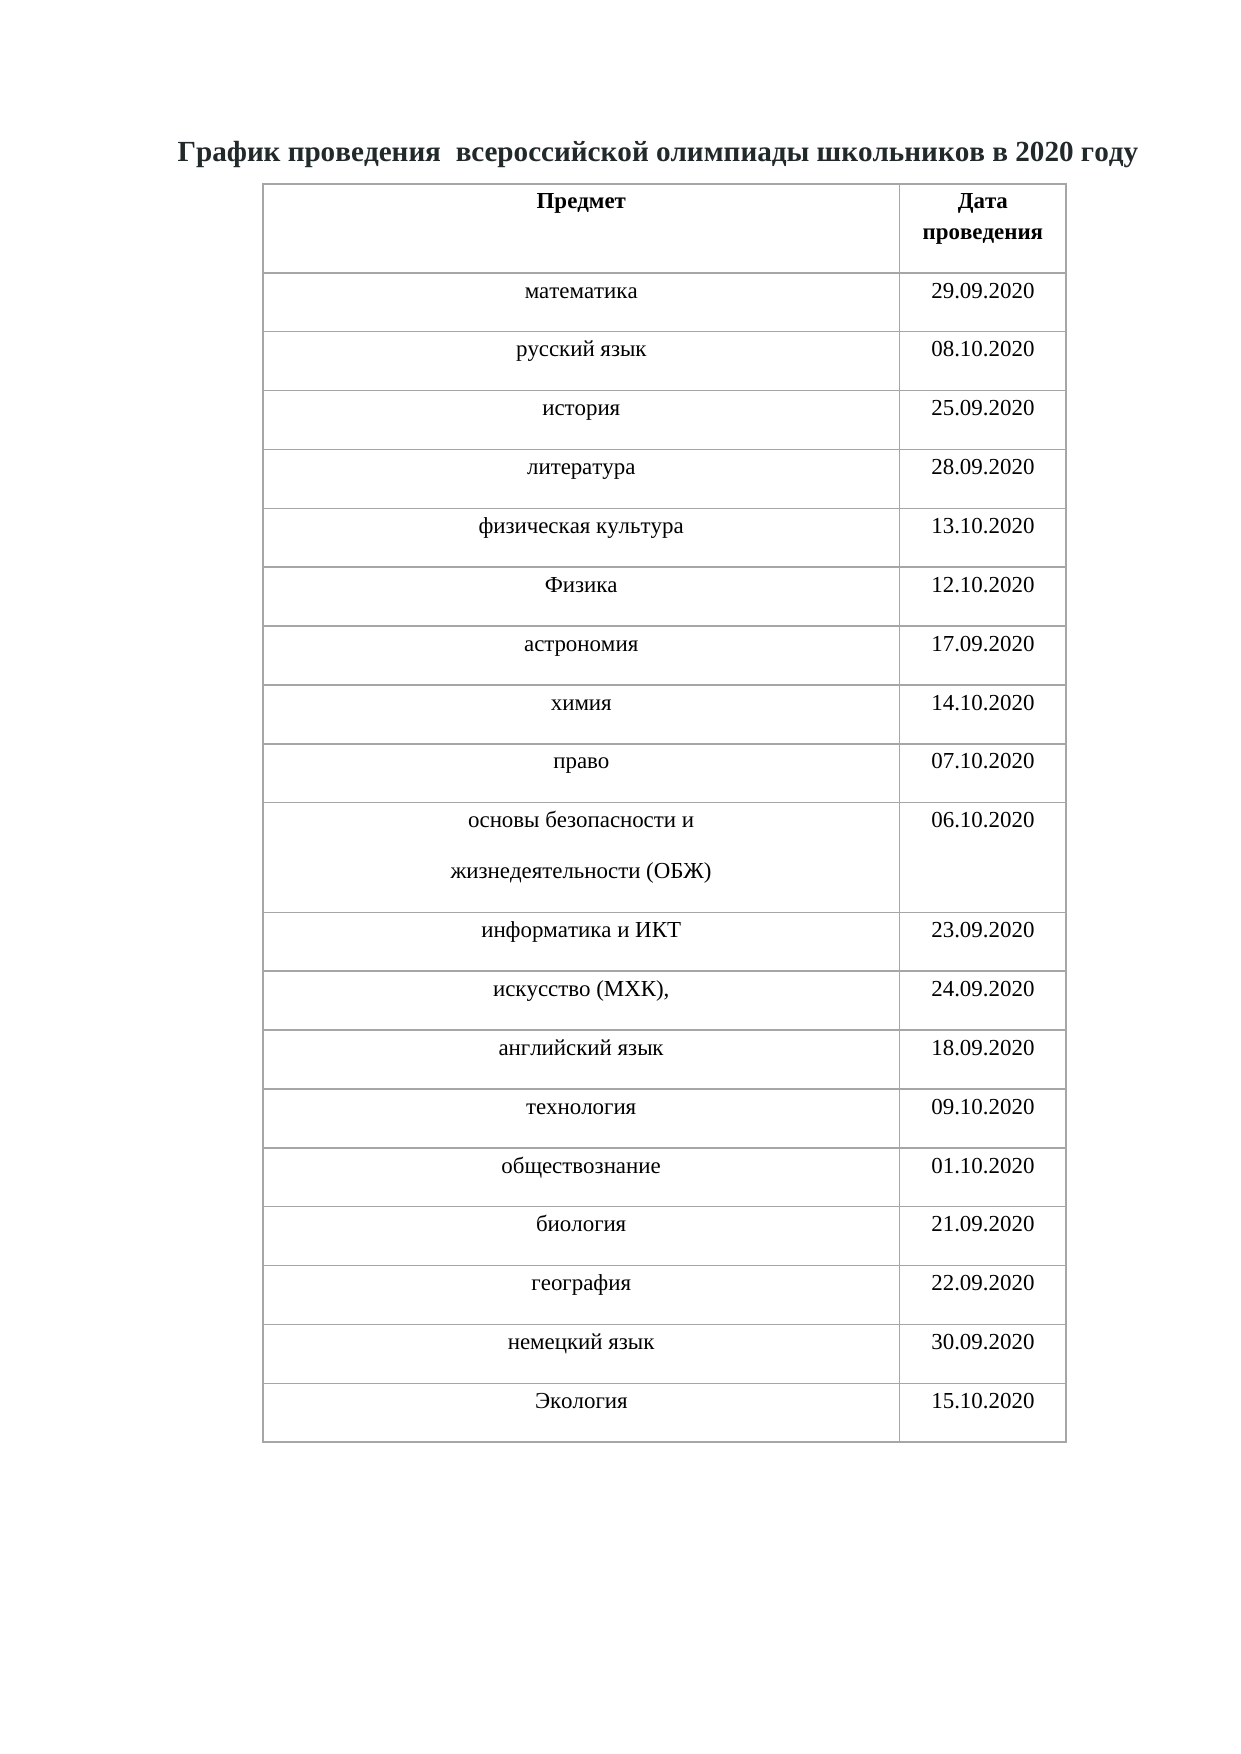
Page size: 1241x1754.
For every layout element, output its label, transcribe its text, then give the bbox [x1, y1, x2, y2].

table_cell 06.10.2020 [900, 803, 1065, 912]
text График проведения всероссийской олимпиады школьников в 2020 году [177, 134, 1152, 167]
table_cell литература [264, 450, 899, 507]
table_cell английский язык [264, 1031, 899, 1088]
table_cell 09.10.2020 [900, 1090, 1065, 1147]
table_cell 12.10.2020 [900, 568, 1065, 625]
table_cell русский язык [264, 332, 899, 390]
table_cell Экология [264, 1384, 899, 1441]
table_cell математика [264, 274, 899, 331]
table_cell 17.09.2020 [900, 627, 1065, 684]
table_cell искусство (МХК), [264, 972, 899, 1029]
table_cell технология [264, 1090, 899, 1147]
table_cell 08.10.2020 [900, 332, 1065, 390]
table_cell 18.09.2020 [900, 1031, 1065, 1088]
table_cell основы безопасности и жизнедеятельности (ОБЖ) [264, 803, 899, 912]
table_cell 13.10.2020 [900, 509, 1065, 566]
table_cell немецкий язык [264, 1325, 899, 1382]
table_cell биология [264, 1207, 899, 1265]
table_cell 24.09.2020 [900, 972, 1065, 1029]
table_cell химия [264, 686, 899, 743]
table_cell 23.09.2020 [900, 913, 1065, 970]
table_header Предмет [264, 185, 899, 272]
table_cell 01.10.2020 [900, 1149, 1065, 1206]
table_header Дата проведения [900, 185, 1065, 272]
table_cell 29.09.2020 [900, 274, 1065, 331]
table_cell 30.09.2020 [900, 1325, 1065, 1382]
table_cell история [264, 391, 899, 448]
table_cell информатика и ИКТ [264, 913, 899, 970]
table_cell 28.09.2020 [900, 450, 1065, 507]
table_cell 14.10.2020 [900, 686, 1065, 743]
table_cell право [264, 745, 899, 802]
table_cell физическая культура [264, 509, 899, 566]
table_cell 25.09.2020 [900, 391, 1065, 448]
table_cell астрономия [264, 627, 899, 684]
table_cell Физика [264, 568, 899, 625]
table_cell 07.10.2020 [900, 745, 1065, 802]
table_cell география [264, 1266, 899, 1323]
table_cell 15.10.2020 [900, 1384, 1065, 1441]
table_cell 22.09.2020 [900, 1266, 1065, 1323]
table_cell 21.09.2020 [900, 1207, 1065, 1265]
table_cell обществознание [264, 1149, 899, 1206]
